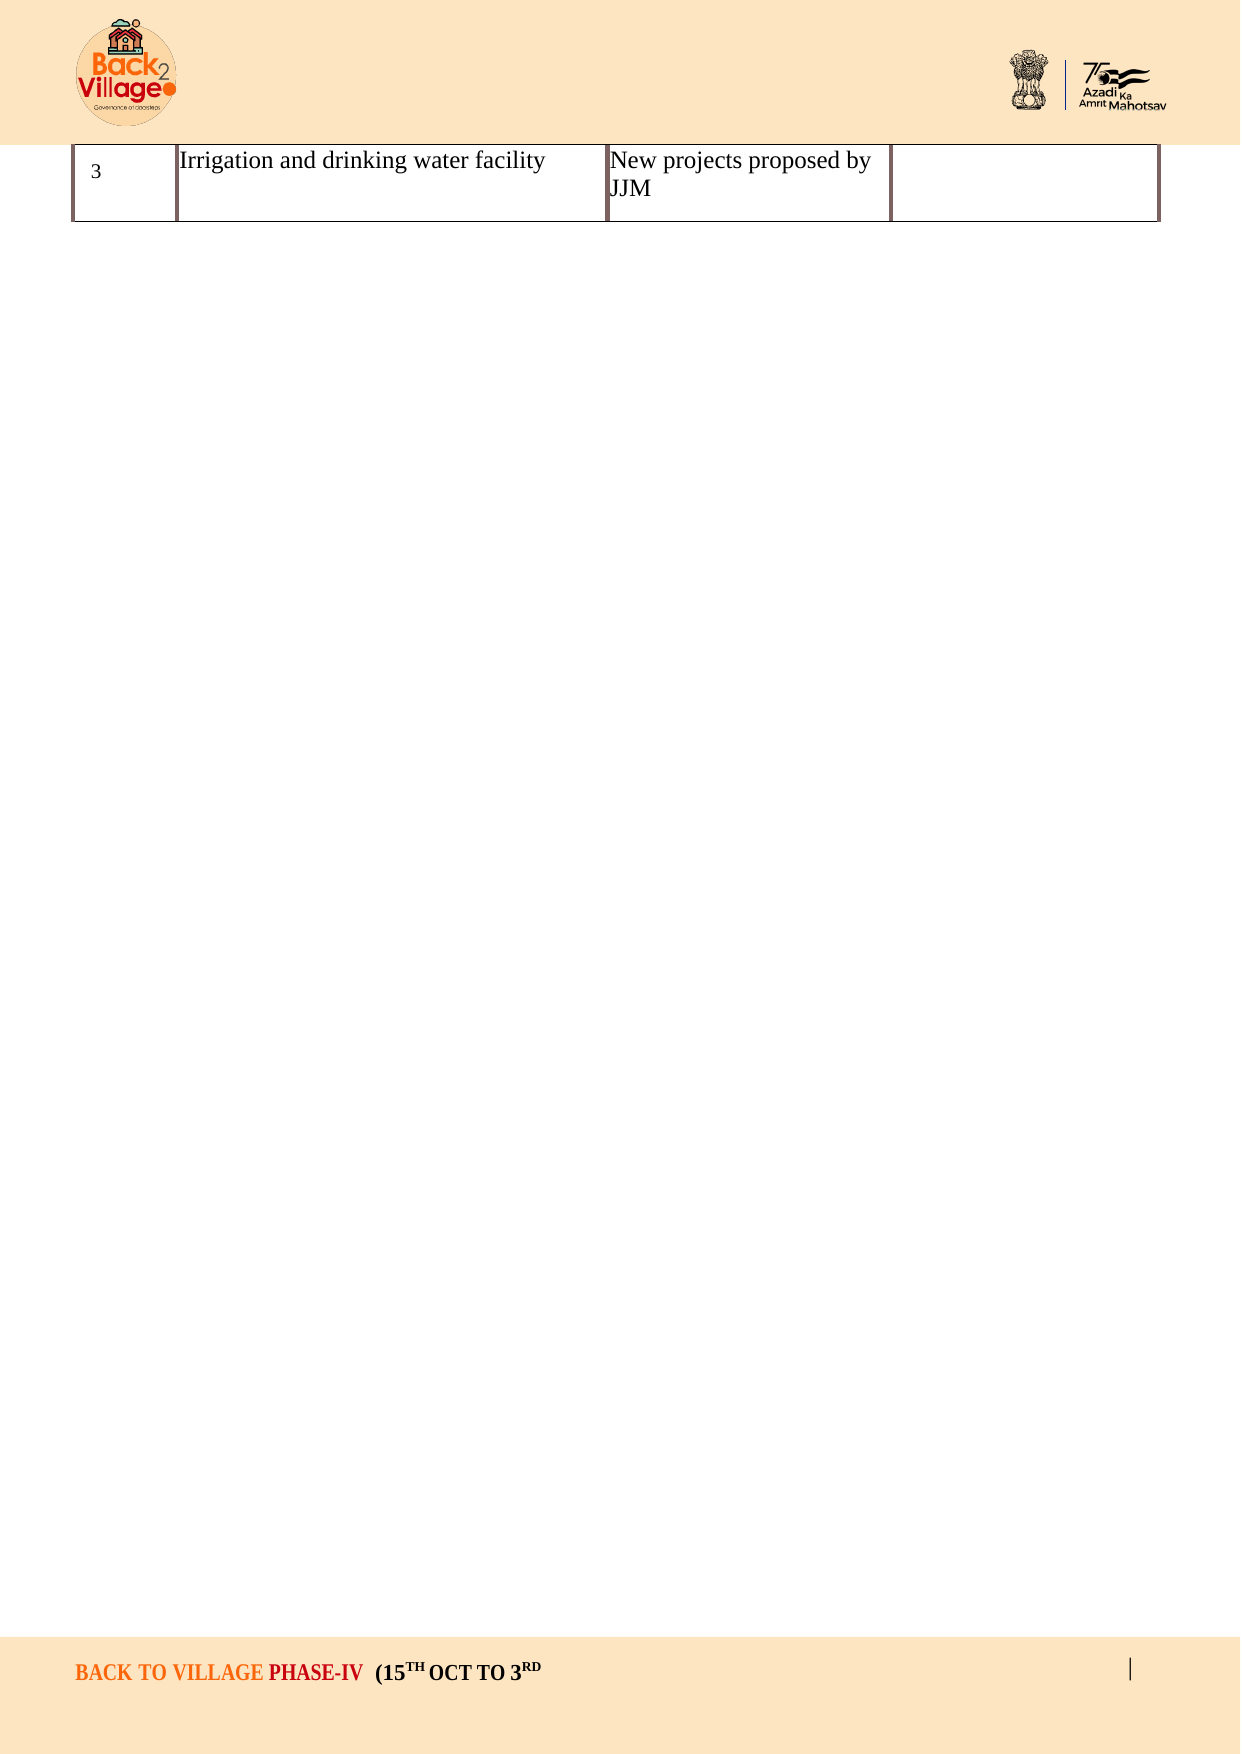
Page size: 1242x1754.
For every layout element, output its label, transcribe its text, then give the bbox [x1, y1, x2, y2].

picture [1007, 47, 1051, 112]
picture [1076, 57, 1168, 113]
table_cell [893, 145, 1157, 221]
picture [74, 17, 177, 126]
table_cell 3 [75, 145, 175, 221]
table_cell New projects proposed by JJM [610, 145, 889, 221]
table_cell Irrigation and drinking water facility [179, 145, 605, 221]
